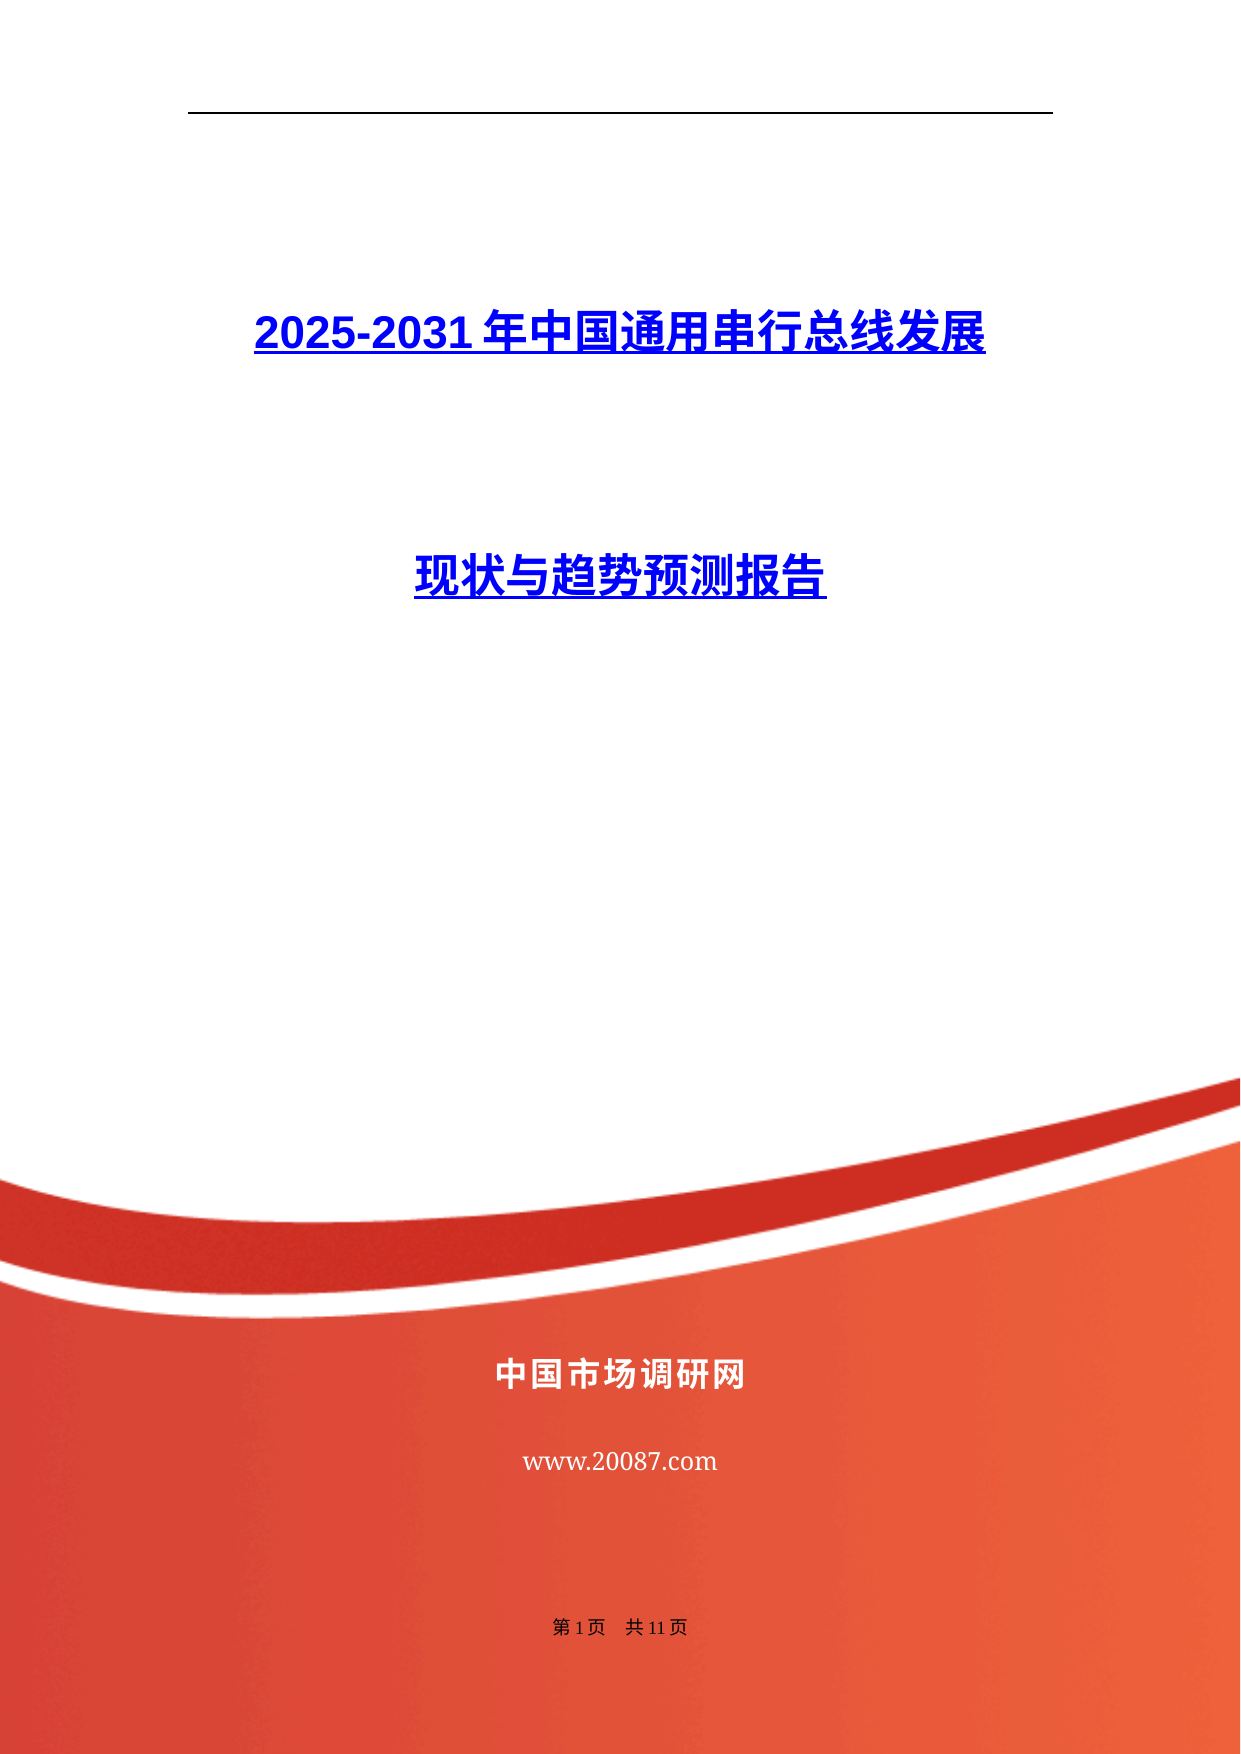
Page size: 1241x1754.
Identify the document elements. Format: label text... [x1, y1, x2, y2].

subtitle 中国市场调研网 [187, 1339, 1053, 1404]
text www.20087.com [187, 1428, 1053, 1493]
picture [0, 1006, 1241, 1754]
table_header 2025-2031年中国通用串行总线发展现状与趋势预测报告 [188, 207, 1053, 773]
